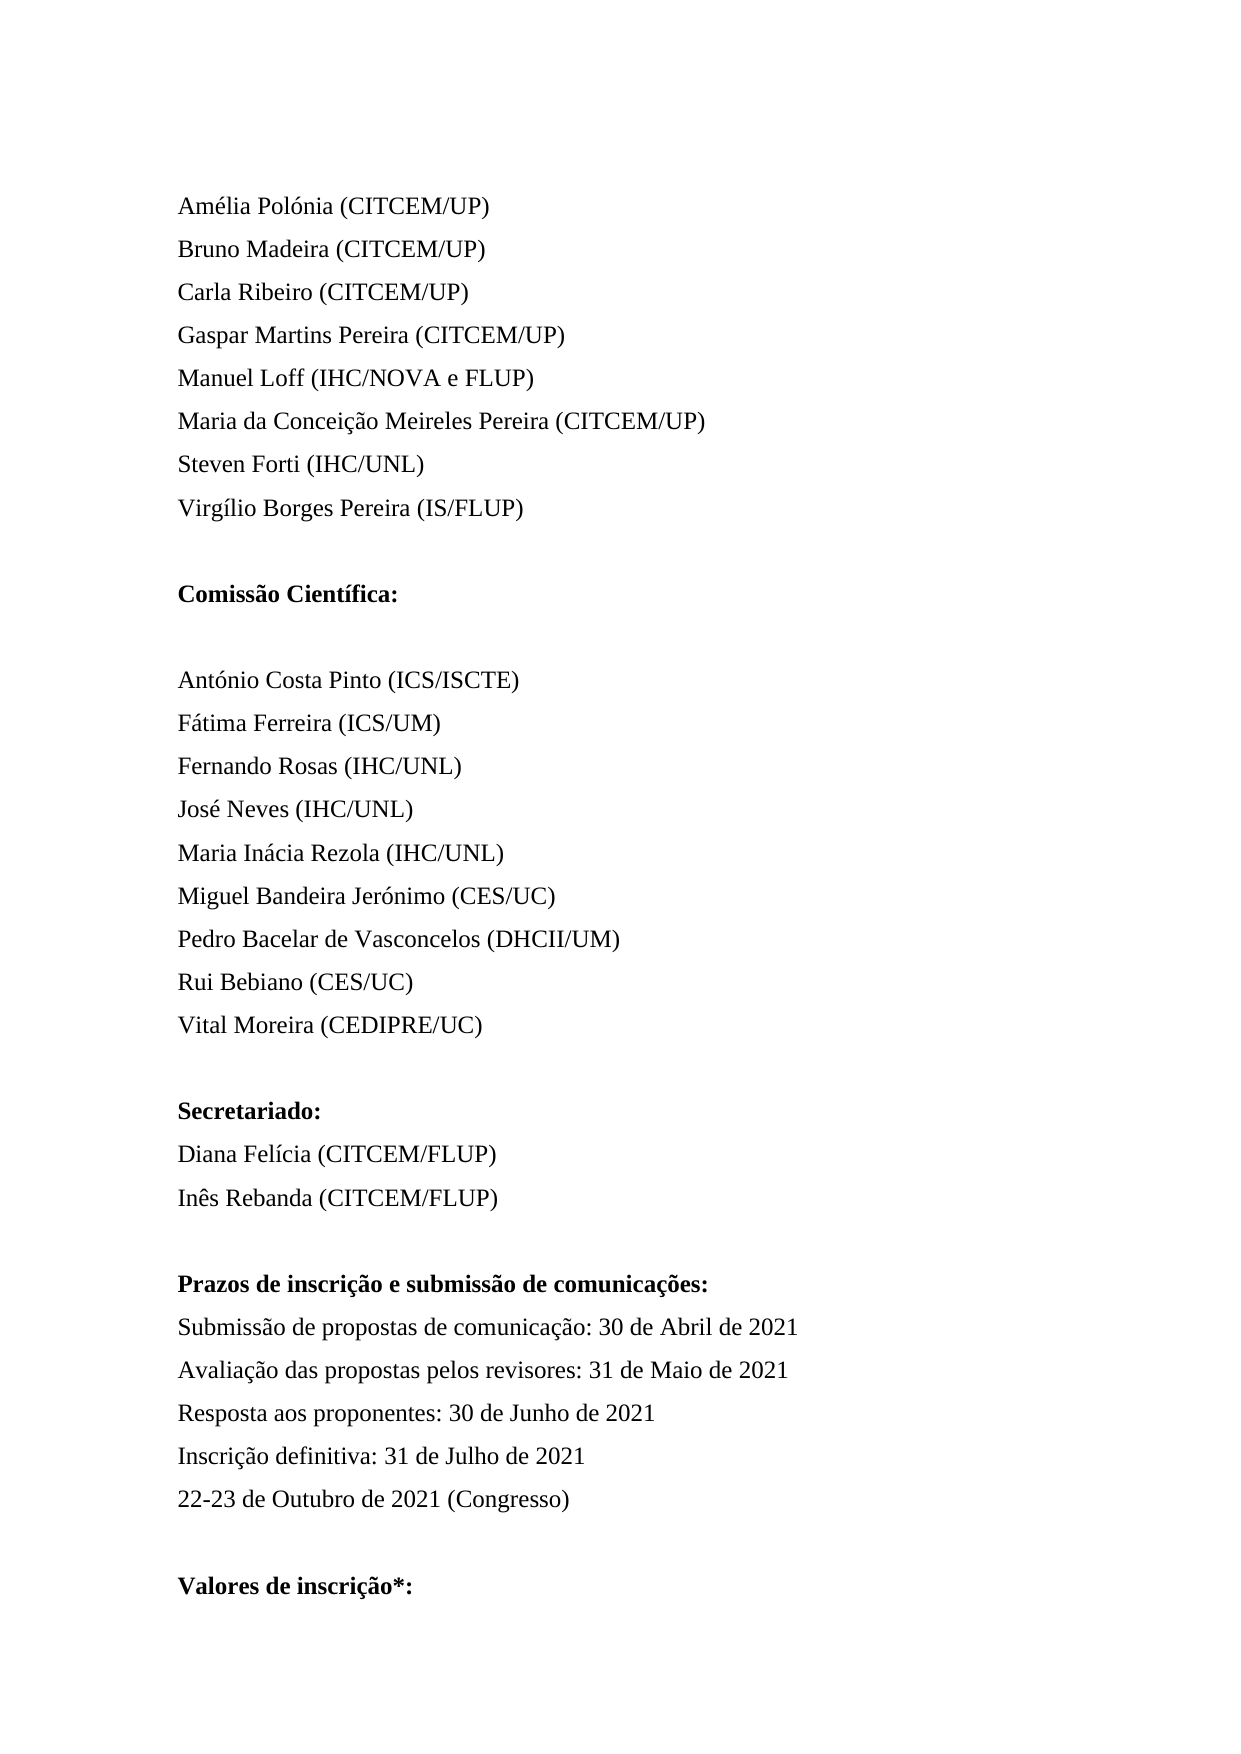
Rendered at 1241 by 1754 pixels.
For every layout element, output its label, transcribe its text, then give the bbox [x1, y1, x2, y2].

text Diana Felícia (CITCEM/FLUP) [177, 1139, 1063, 1168]
text Vital Moreira (CEDIPRE/UC) [177, 1010, 1063, 1039]
text Fernando Rosas (IHC/UNL) [177, 751, 1063, 780]
text Secretariado: [177, 1096, 1063, 1125]
text Maria Inácia Rezola (IHC/UNL) [177, 838, 1063, 866]
text Virgílio Borges Pereira (IS/FLUP) [177, 493, 1063, 521]
text Inscrição definitiva: 31 de Julho de 2021 [177, 1441, 1063, 1470]
text Miguel Bandeira Jerónimo (CES/UC) [177, 881, 1063, 909]
text Steven Forti (IHC/UNL) [177, 449, 1063, 478]
text Pedro Bacelar de Vasconcelos (DHCII/UM) [177, 924, 1063, 953]
text Gaspar Martins Pereira (CITCEM/UP) [177, 320, 1063, 349]
text Amélia Polónia (CITCEM/UP) [177, 191, 1063, 219]
text Inês Rebanda (CITCEM/FLUP) [177, 1183, 1063, 1211]
text Rui Bebiano (CES/UC) [177, 967, 1063, 996]
text Bruno Madeira (CITCEM/UP) [177, 234, 1063, 263]
text Fátima Ferreira (ICS/UM) [177, 708, 1063, 737]
text Carla Ribeiro (CITCEM/UP) [177, 277, 1063, 306]
text 22-23 de Outubro de 2021 (Congresso) [177, 1484, 1063, 1513]
text José Neves (IHC/UNL) [177, 794, 1063, 823]
text Avaliação das propostas pelos revisores: 31 de Maio de 2021 [177, 1355, 1063, 1384]
text Manuel Loff (IHC/NOVA e FLUP) [177, 363, 1063, 392]
text Prazos de inscrição e submissão de comunicações: [177, 1269, 1063, 1298]
text Resposta aos proponentes: 30 de Junho de 2021 [177, 1398, 1063, 1427]
text Comissão Científica: [177, 579, 1063, 608]
text Maria da Conceição Meireles Pereira (CITCEM/UP) [177, 406, 1063, 435]
text Submissão de propostas de comunicação: 30 de Abril de 2021 [177, 1312, 1063, 1341]
text Valores de inscrição*: [177, 1571, 1063, 1599]
text António Costa Pinto (ICS/ISCTE) [177, 665, 1063, 694]
